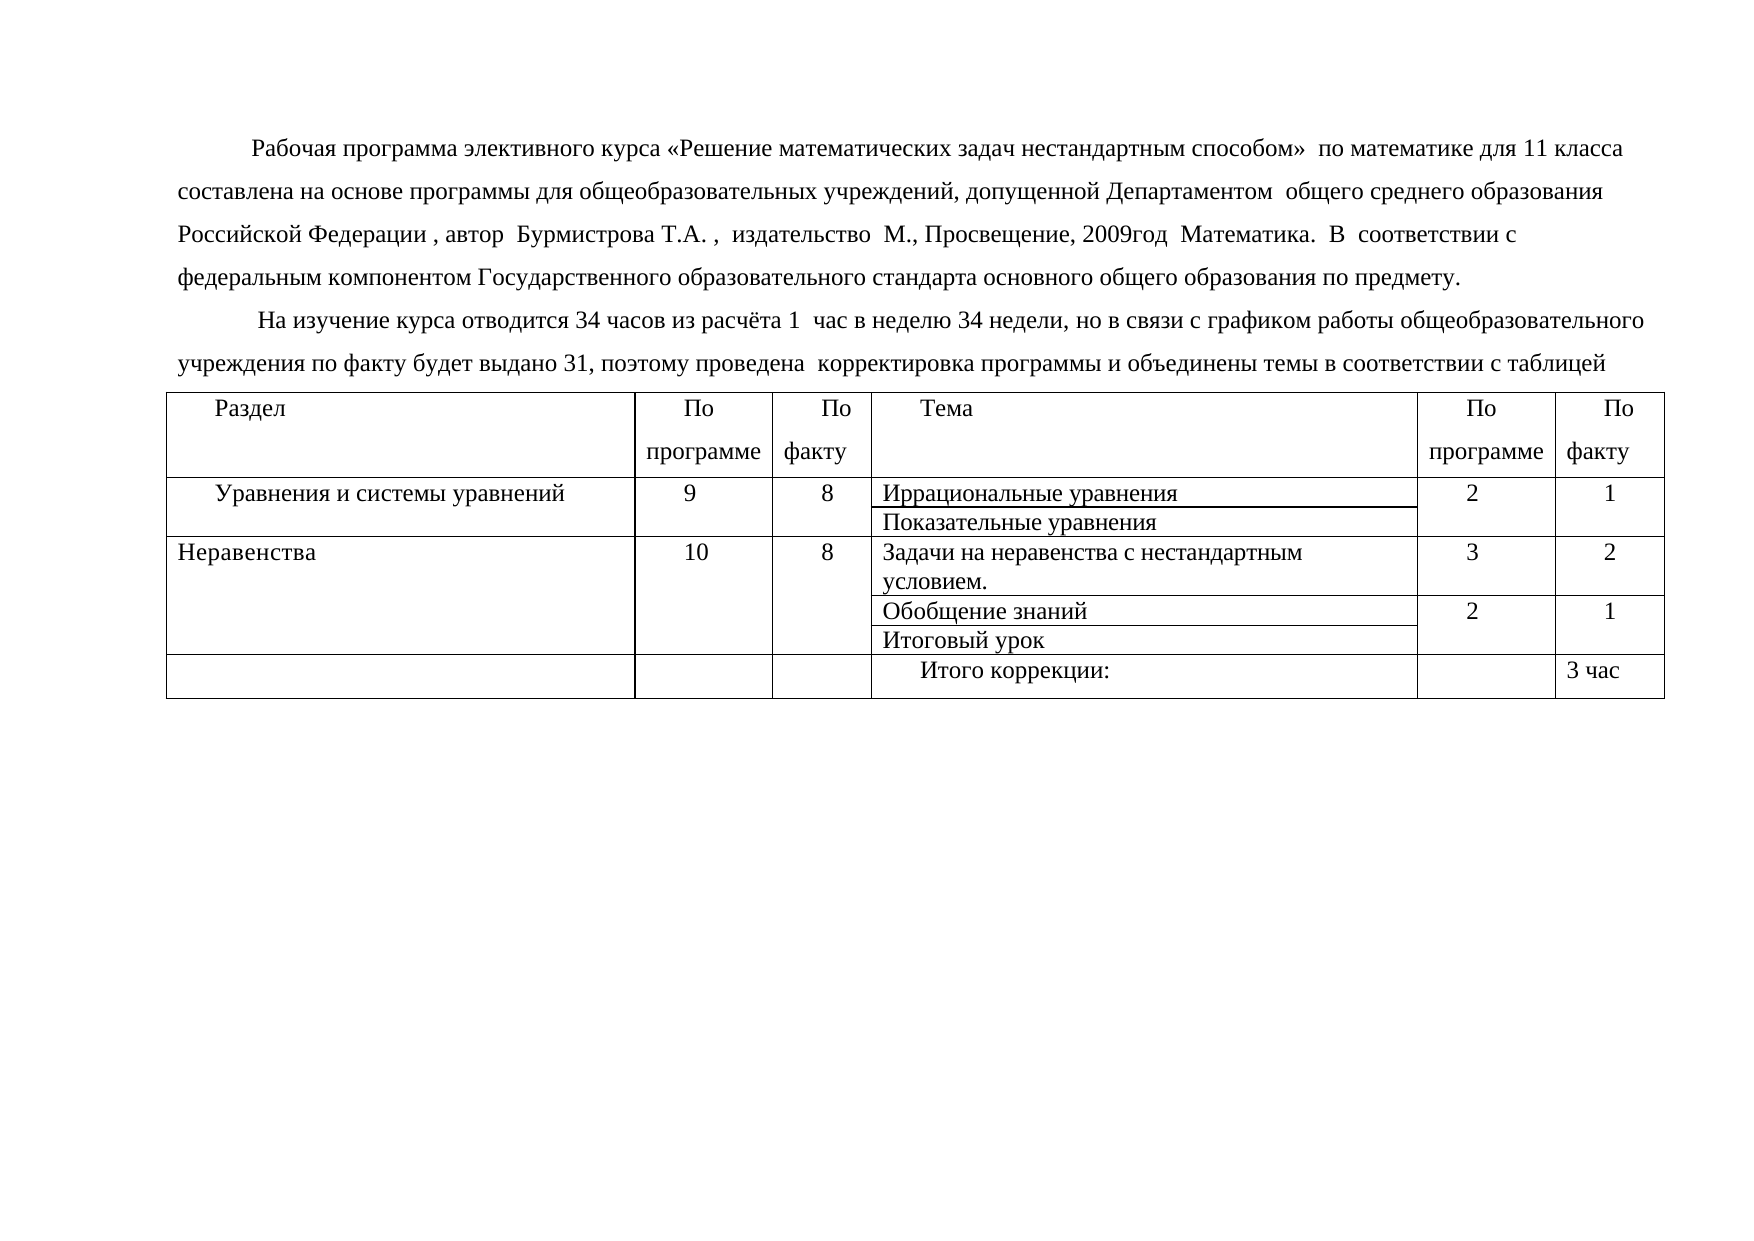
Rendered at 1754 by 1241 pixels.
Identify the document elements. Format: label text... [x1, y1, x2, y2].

text Рабочая программа элективного курса «Решение математических задач нестандартным способом» по математике для 11 класса составлена на основе программы для общеобразовательных учреждений, допущенной Департаментом общего среднего образования Российской Федерации , автор Бурмистрова Т.А. , издательство М., Просвещение, 2009год Математика. В соответствии с федеральным компонентом Государственного образовательного стандарта основного общего образования по предмету. [177, 133, 1665, 291]
table_cell Обобщение знаний [872, 596, 1417, 624]
table_cell 10 [636, 537, 772, 654]
table_cell Иррациональные уравнения [872, 478, 1417, 506]
table_cell 9 [636, 478, 772, 536]
text На изучение курса отводится 34 часов из расчёта 1 час в неделю 34 недели, но в связи с графиком работы общеобразовательного учреждения по факту будет выдано 31, поэтому проведена корректировка программы и объединены темы в соответствии с таблицей [177, 305, 1665, 377]
table_cell [1418, 655, 1555, 698]
table_cell 1 [1556, 596, 1664, 654]
table_cell 3 час [1556, 655, 1664, 698]
table_header По факту [1556, 393, 1664, 477]
table_cell Итоговый урок [872, 626, 1417, 654]
table_header Раздел [167, 393, 634, 477]
table_cell [773, 655, 871, 698]
table_cell [636, 655, 772, 698]
table_cell 2 [1556, 537, 1664, 595]
table_cell 8 [773, 478, 871, 536]
table_cell 1 [1556, 478, 1664, 536]
table_cell Итого коррекции: [872, 655, 1417, 698]
table_cell Задачи на неравенства с нестандартным условием. [872, 537, 1417, 595]
table_header По факту [773, 393, 871, 477]
table_cell 2 [1418, 478, 1555, 536]
table_cell [167, 655, 634, 698]
table_cell Неравенства [167, 537, 634, 654]
table_header По программе [1418, 393, 1555, 477]
table_header По программе [636, 393, 772, 477]
table_cell 2 [1418, 596, 1555, 654]
table_cell Показательные уравнения [872, 508, 1417, 536]
table_cell 8 [773, 537, 871, 654]
table_cell 3 [1418, 537, 1555, 595]
table_header Тема [872, 393, 1417, 477]
table_cell Уравнения и системы уравнений [167, 478, 634, 536]
